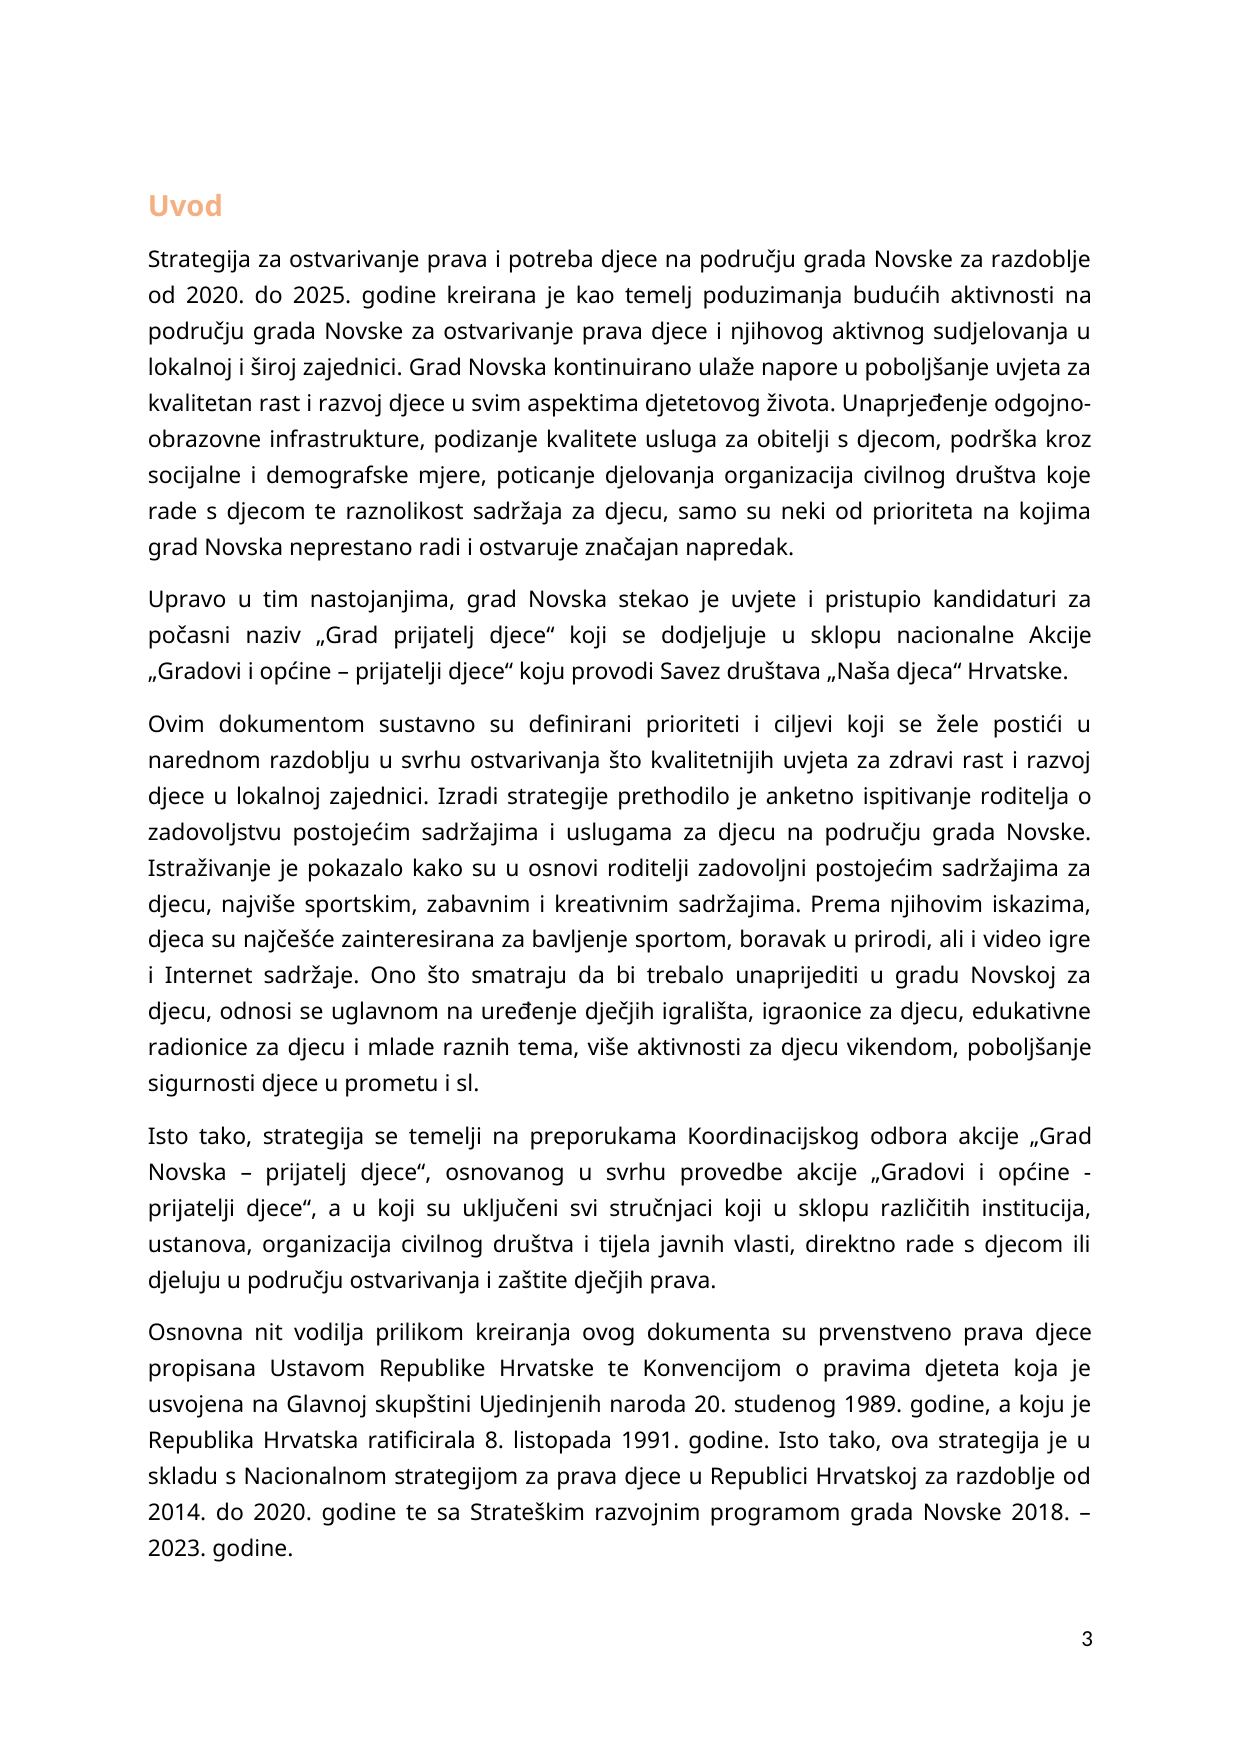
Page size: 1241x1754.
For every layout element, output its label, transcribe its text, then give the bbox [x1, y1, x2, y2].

text Upravo u tim nastojanjima, grad Novska stekao je uvjete i pristupio kandidaturi za počasni naziv „Grad prijatelj djece“ koji se dodjeljuje u sklopu nacionalne Akcije „Gradovi i općine – prijatelji djece“ koju provodi Savez društava „Naša djeca“ Hrvatske. [148, 583, 1093, 686]
subtitle Uvod [148, 185, 1093, 225]
text Strategija za ostvarivanje prava i potreba djece na području grada Novske za razdoblje od 2020. do 2025. godine kreirana je kao temelj poduzimanja budućih aktivnosti na području grada Novske za ostvarivanje prava djece i njihovog aktivnog sudjelovanja u lokalnoj i široj zajednici. Grad Novska kontinuirano ulaže napore u poboljšanje uvjeta za kvalitetan rast i razvoj djece u svim aspektima djetetovog života. Unaprjeđenje odgojno-obrazovne infrastrukture, podizanje kvalitete usluga za obitelji s djecom, podrška kroz socijalne i demografske mjere, poticanje djelovanja organizacija civilnog društva koje rade s djecom te raznolikost sadržaja za djecu, samo su neki od prioriteta na kojima grad Novska neprestano radi i ostvaruje značajan napredak. [148, 243, 1093, 562]
text Isto tako, strategija se temelji na preporukama Koordinacijskog odbora akcije „Grad Novska – prijatelj djece“, osnovanog u svrhu provedbe akcije „Gradovi i općine - prijatelji djece“, a u koji su uključeni svi stručnjaci koji u sklopu različitih institucija, ustanova, organizacija civilnog društva i tijela javnih vlasti, direktno rade s djecom ili djeluju u području ostvarivanja i zaštite dječjih prava. [148, 1120, 1093, 1295]
text Osnovna nit vodilja prilikom kreiranja ovog dokumenta su prvenstveno prava djece propisana Ustavom Republike Hrvatske te Konvencijom o pravima djeteta koja je usvojena na Glavnoj skupštini Ujedinjenih naroda 20. studenog 1989. godine, a koju je Republika Hrvatska ratificirala 8. listopada 1991. godine. Isto tako, ova strategija je u skladu s Nacionalnom strategijom za prava djece u Republici Hrvatskoj za razdoblje od 2014. do 2020. godine te sa Strateškim razvojnim programom grada Novske 2018. – 2023. godine. [148, 1316, 1093, 1563]
text Ovim dokumentom sustavno su definirani prioriteti i ciljevi koji se žele postići u narednom razdoblju u svrhu ostvarivanja što kvalitetnijih uvjeta za zdravi rast i razvoj djece u lokalnoj zajednici. Izradi strategije prethodilo je anketno ispitivanje roditelja o zadovoljstvu postojećim sadržajima i uslugama za djecu na području grada Novske. Istraživanje je pokazalo kako su u osnovi roditelji zadovoljni postojećim sadržajima za djecu, najviše sportskim, zabavnim i kreativnim sadržajima. Prema njihovim iskazima, djeca su najčešće zainteresirana za bavljenje sportom, boravak u prirodi, ali i video igre i Internet sadržaje. Ono što smatraju da bi trebalo unaprijediti u gradu Novskoj za djecu, odnosi se uglavnom na uređenje dječjih igrališta, igraonice za djecu, edukativne radionice za djecu i mlade raznih tema, više aktivnosti za djecu vikendom, poboljšanje sigurnosti djece u prometu i sl. [148, 708, 1093, 1098]
